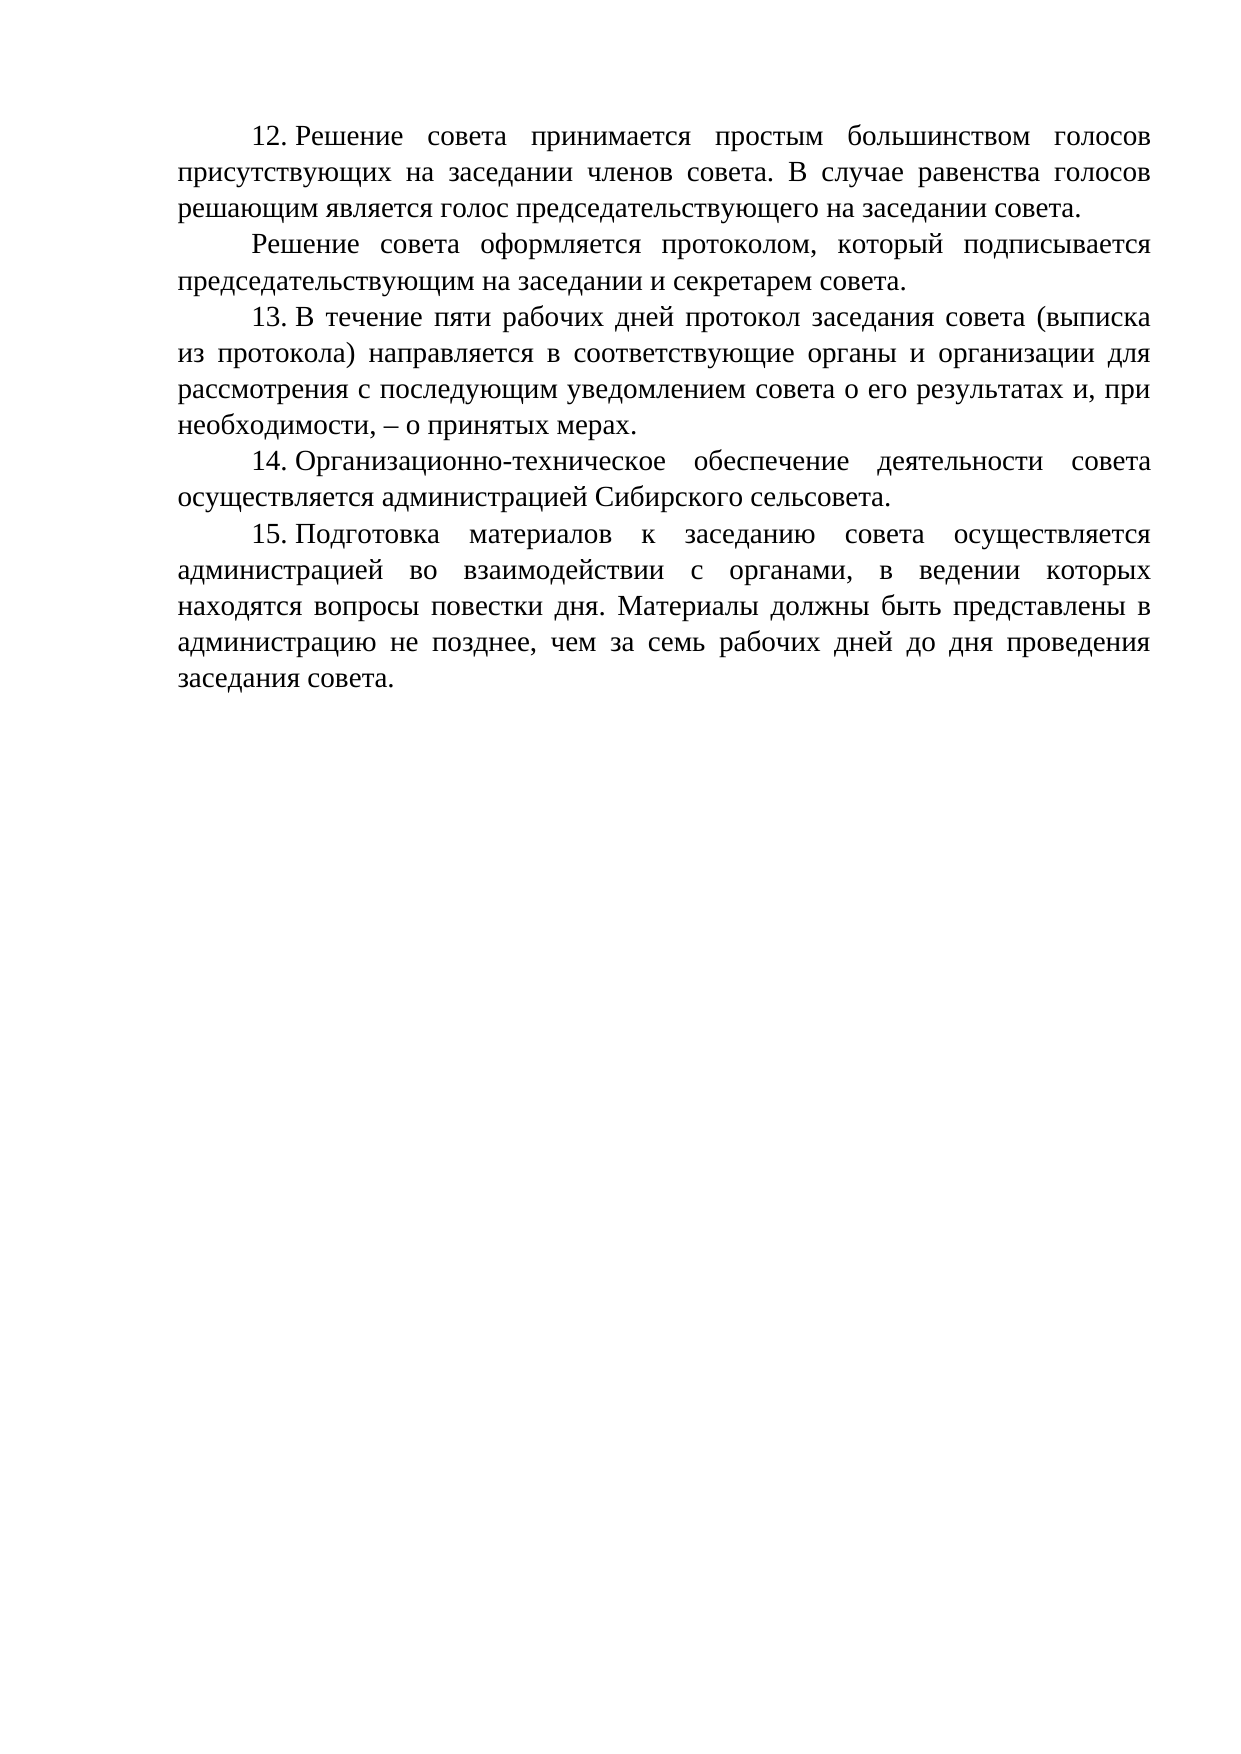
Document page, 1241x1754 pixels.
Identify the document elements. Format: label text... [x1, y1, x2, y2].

text 13. В течение пяти рабочих дней протокол заседания совета (выписка из протокола) направляется в соответствующие органы и организации для рассмотрения с последующим уведомлением совета о его результатах и, при необходимости, – о принятых мерах. [177, 299, 1152, 441]
text Решение совета оформляется протоколом, который подписывается председательствующим на заседании и секретарем совета. [177, 227, 1152, 296]
text 15. Подготовка материалов к заседанию совета осуществляется администрацией во взаимодействии с органами, в ведении которых находятся вопросы повестки дня. Материалы должны быть представлены в администрацию не позднее, чем за семь рабочих дней до дня проведения заседания совета. [177, 516, 1152, 694]
text 14. Организационно-техническое обеспечение деятельности совета осуществляется администрацией Сибирского сельсовета. [177, 443, 1152, 513]
text 12. Решение совета принимается простым большинством голосов присутствующих на заседании членов совета. В случае равенства голосов решающим является голос председательствующего на заседании совета. [177, 118, 1152, 224]
